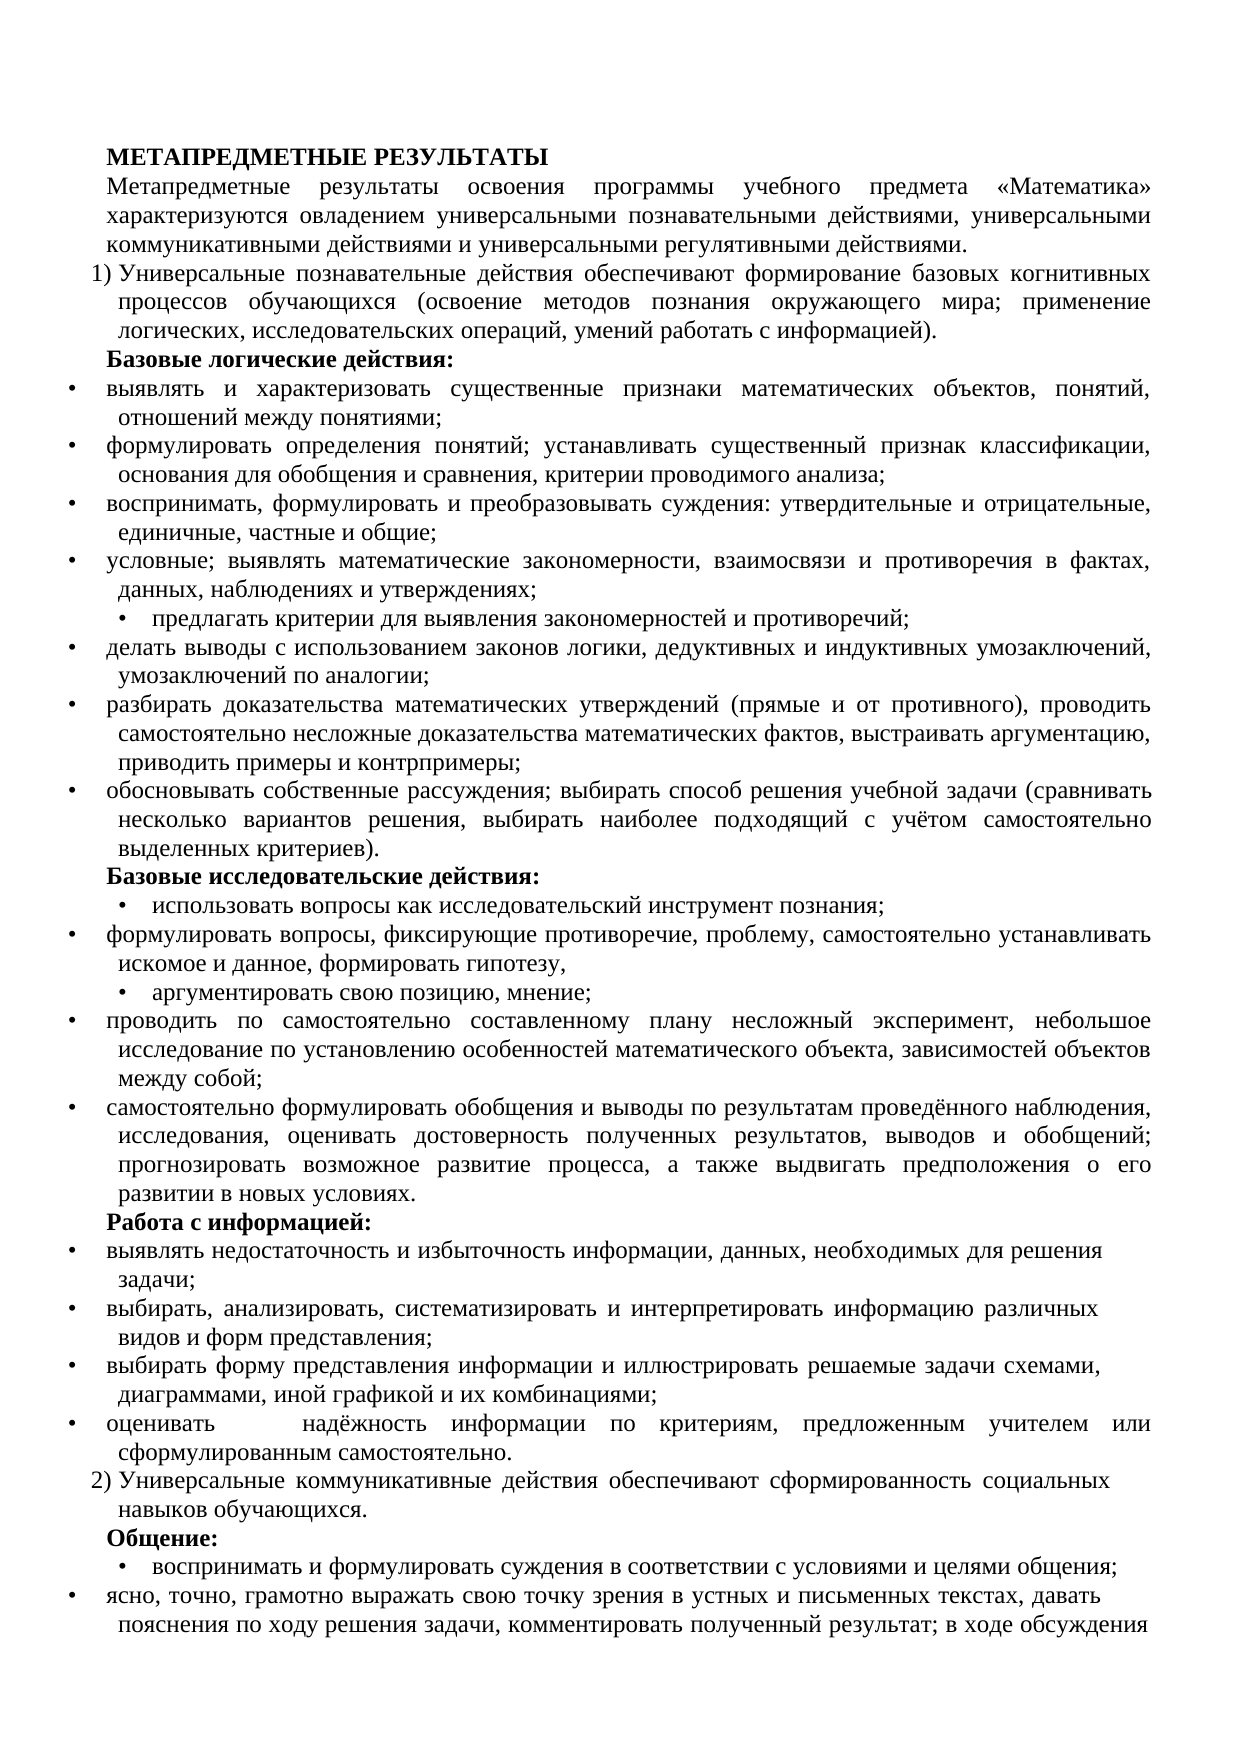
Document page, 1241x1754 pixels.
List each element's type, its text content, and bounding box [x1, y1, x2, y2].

list делать выводы с использованием законов логики, дедуктивных и индуктивных умозаключений, умозаключений по аналогии; [68, 632, 1151, 689]
list воспринимать, формулировать и преобразовывать суждения: утвердительные и отрицательные, единичные, частные и общие; [68, 488, 1151, 545]
list выбирать, анализировать, систематизировать и интерпретировать информацию различных видов и форм представления; [68, 1293, 1152, 1351]
text Метапредметные результаты освоения программы учебного предмета «Математика» характеризуются овладением универсальными познавательными действиями, универсальными коммуникативными действиями и универсальными регулятивными действиями. [106, 171, 1152, 258]
list условные; выявлять математические закономерности, взаимосвязи и противоречия в фактах, данных, наблюдениях и утверждениях; [68, 545, 1151, 603]
list воспринимать и формулировать суждения в соответствии с условиями и целями общения; [118, 1552, 1184, 1581]
list предлагать критерии для выявления закономерностей и противоречий; [118, 603, 1184, 632]
list обосновывать собственные рассуждения; выбирать способ решения учебной задачи (сравнивать несколько вариантов решения, выбирать наиболее подходящий с учётом самостоятельно выделенных критериев). [68, 775, 1152, 862]
list оценивать надёжность информации по критериям, предложенным учителем или сформулированным самостоятельно. [68, 1408, 1151, 1466]
list ясно, точно, грамотно выражать свою точку зрения в устных и письменных текстах, давать пояснения по ходу решения задачи, комментировать полученный результат; в ходе обсуждения [68, 1581, 1151, 1638]
list выбирать форму представления информации и иллюстрировать решаемые задачи схемами, диаграммами, иной графикой и их комбинациями; [68, 1351, 1151, 1408]
list аргументировать свою позицию, мнение; [118, 977, 1184, 1005]
text Общение: [106, 1523, 1184, 1552]
list разбирать доказательства математических утверждений (прямые и от противного), проводить самостоятельно несложные доказательства математических фактов, выстраивать аргументацию, приводить примеры и контрпримеры; [68, 689, 1152, 775]
list формулировать вопросы, фиксирующие противоречие, проблему, самостоятельно устанавливать искомое и данное, формировать гипотезу, [68, 919, 1152, 977]
list выявлять и характеризовать существенные признаки математических объектов, понятий, отношений между понятиями; [68, 373, 1151, 430]
list выявлять недостаточность и избыточность информации, данных, необходимых для решения задачи; [68, 1236, 1152, 1293]
list самостоятельно формулировать обобщения и выводы по результатам проведённого наблюдения, исследования, оценивать достоверность полученных результатов, выводов и обобщений; прогнозировать возможное развитие процесса, а также выдвигать предположения о его развитии в новых условиях. [68, 1092, 1152, 1207]
list использовать вопросы как исследовательский инструмент познания; [118, 891, 1184, 919]
list Универсальные коммуникативные действия обеспечивают сформированность социальных навыков обучающихся. [91, 1466, 1151, 1523]
text Базовые исследовательские действия: [106, 862, 1184, 891]
text Работа с информацией: [106, 1207, 1184, 1236]
text Базовые логические действия: [106, 344, 1184, 373]
text МЕТАПРЕДМЕТНЫЕ РЕЗУЛЬТАТЫ [106, 143, 1184, 171]
list Универсальные познавательные действия обеспечивают формирование базовых когнитивных процессов обучающихся (освоение методов познания окружающего мира; применение логических, исследовательских операций, умений работать с информацией). [91, 258, 1151, 344]
list формулировать определения понятий; устанавливать существенный признак классификации, основания для обобщения и сравнения, критерии проводимого анализа; [68, 430, 1151, 488]
list проводить по самостоятельно составленному плану несложный эксперимент, небольшое исследование по установлению особенностей математического объекта, зависимостей объектов между собой; [68, 1005, 1151, 1092]
